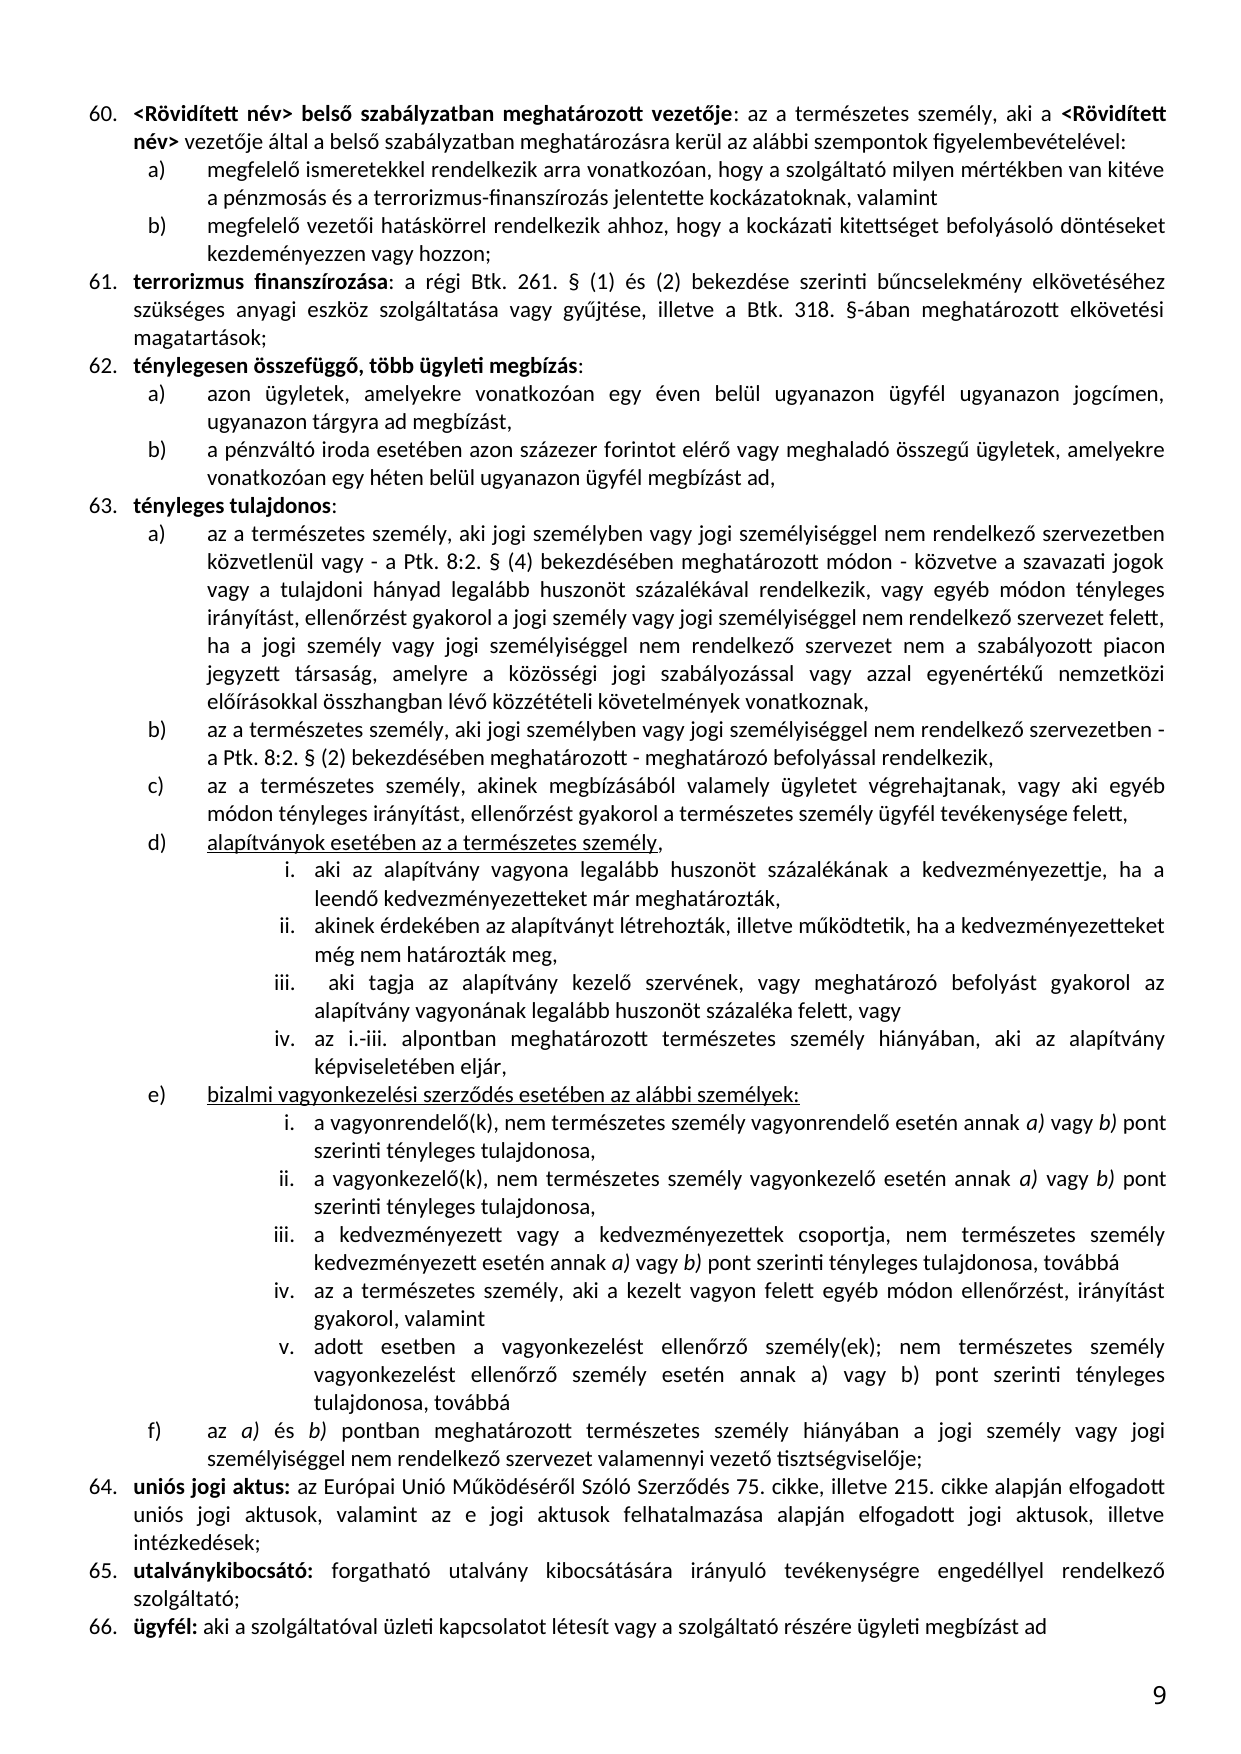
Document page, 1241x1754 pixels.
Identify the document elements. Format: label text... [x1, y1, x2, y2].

list az i.-iii. alpontban meghatározott természetes személy hiányában, aki az alapítvány képviseletében eljár, [295, 1024, 1166, 1080]
list az a természetes személy, aki a kezelt vagyon felett egyéb módon ellenőrzést, irányítást gyakorol, valamint [295, 1276, 1166, 1332]
list bizalmi vagyonkezelési szerződés esetében az alábbi személyek: [148, 1080, 1166, 1108]
list <Rövidített név> belső szabályzatban meghatározott vezetője: az a természetes személy, aki a <Rövidített név> vezetője által a belső szabályzatban meghatározásra kerül az alábbi szempontok figyelembevételével: [89, 99, 1166, 155]
list az a természetes személy, aki jogi személyben vagy jogi személyiséggel nem rendelkező szervezetben közvetlenül vagy - a Ptk. 8:2. § (4) bekezdésében meghatározott módon - közvetve a szavazati jogok vagy a tulajdoni hányad legalább huszonöt százalékával rendelkezik, vagy egyéb módon tényleges irányítást, ellenőrzést gyakorol a jogi személy vagy jogi személyiséggel nem rendelkező szervezet felett, ha a jogi személy vagy jogi személyiséggel nem rendelkező szervezet nem a szabályozott piacon jegyzett társaság, amelyre a közösségi jogi szabályozással vagy azzal egyenértékű nemzetközi előírásokkal összhangban lévő közzétételi követelmények vonatkoznak, [148, 519, 1166, 716]
list megfelelő ismeretekkel rendelkezik arra vonatkozóan, hogy a szolgáltató milyen mértékben van kitéve a pénzmosás és a terrorizmus-finanszírozás jelentette kockázatoknak, valamint [148, 155, 1166, 211]
list aki tagja az alapítvány kezelő szervének, vagy meghatározó befolyást gyakorol az alapítvány vagyonának legalább huszonöt százaléka felett, vagy [295, 968, 1166, 1024]
list ügyfél: aki a szolgáltatóval üzleti kapcsolatot létesít vagy a szolgáltató részére ügyleti megbízást ad [89, 1612, 1158, 1640]
list az a természetes személy, akinek megbízásából valamely ügyletet végrehajtanak, vagy aki egyéb módon tényleges irányítást, ellenőrzést gyakorol a természetes személy ügyfél tevékenysége felett, [148, 772, 1166, 828]
list a kedvezményezett vagy a kedvezményezettek csoportja, nem természetes személy kedvezményezett esetén annak a) vagy b) pont szerinti tényleges tulajdonosa, továbbá [295, 1220, 1166, 1276]
list megfelelő vezetői hatáskörrel rendelkezik ahhoz, hogy a kockázati kitettséget befolyásoló döntéseket kezdeményezzen vagy hozzon; [148, 211, 1166, 267]
list aki az alapítvány vagyona legalább huszonöt százalékának a kedvezményezettje, ha a leendő kedvezményezetteket már meghatározták, [295, 856, 1166, 912]
list terrorizmus finanszírozása: a régi Btk. 261. § (1) és (2) bekezdése szerinti bűncselekmény elkövetéséhez szükséges anyagi eszköz szolgáltatása vagy gyűjtése, illetve a Btk. 318. §-ában meghatározott elkövetési magatartások; [89, 267, 1166, 351]
list a vagyonrendelő(k), nem természetes személy vagyonrendelő esetén annak a) vagy b) pont szerinti tényleges tulajdonosa, [295, 1108, 1166, 1164]
list alapítványok esetében az a természetes személy, [148, 828, 1166, 856]
list a pénzváltó iroda esetében azon százezer forintot elérő vagy meghaladó összegű ügyletek, amelyekre vonatkozóan egy héten belül ugyanazon ügyfél megbízást ad, [148, 435, 1166, 491]
list az a természetes személy, aki jogi személyben vagy jogi személyiséggel nem rendelkező szervezetben - a Ptk. 8:2. § (2) bekezdésében meghatározott - meghatározó befolyással rendelkezik, [148, 716, 1166, 772]
list akinek érdekében az alapítványt létrehozták, illetve működtetik, ha a kedvezményezetteket még nem határozták meg, [295, 912, 1166, 968]
list uniós jogi aktus: az Európai Unió Működéséről Szóló Szerződés 75. cikke, illetve 215. cikke alapján elfogadott uniós jogi aktusok, valamint az e jogi aktusok felhatalmazása alapján elfogadott jogi aktusok, illetve intézkedések; [89, 1472, 1166, 1556]
list ténylegesen összefüggő, több ügyleti megbízás: [89, 351, 1166, 379]
list tényleges tulajdonos: [89, 491, 1166, 519]
list adott esetben a vagyonkezelést ellenőrző személy(ek); nem természetes személy vagyonkezelést ellenőrző személy esetén annak a) vagy b) pont szerinti tényleges tulajdonosa, továbbá [295, 1332, 1166, 1416]
list azon ügyletek, amelyekre vonatkozóan egy éven belül ugyanazon ügyfél ugyanazon jogcímen, ugyanazon tárgyra ad megbízást, [148, 379, 1166, 435]
list az a) és b) pontban meghatározott természetes személy hiányában a jogi személy vagy jogi személyiséggel nem rendelkező szervezet valamennyi vezető tisztségviselője; [148, 1416, 1166, 1472]
list a vagyonkezelő(k), nem természetes személy vagyonkezelő esetén annak a) vagy b) pont szerinti tényleges tulajdonosa, [295, 1164, 1166, 1220]
list utalványkibocsátó: forgatható utalvány kibocsátására irányuló tevékenységre engedéllyel rendelkező szolgáltató; [89, 1556, 1166, 1612]
